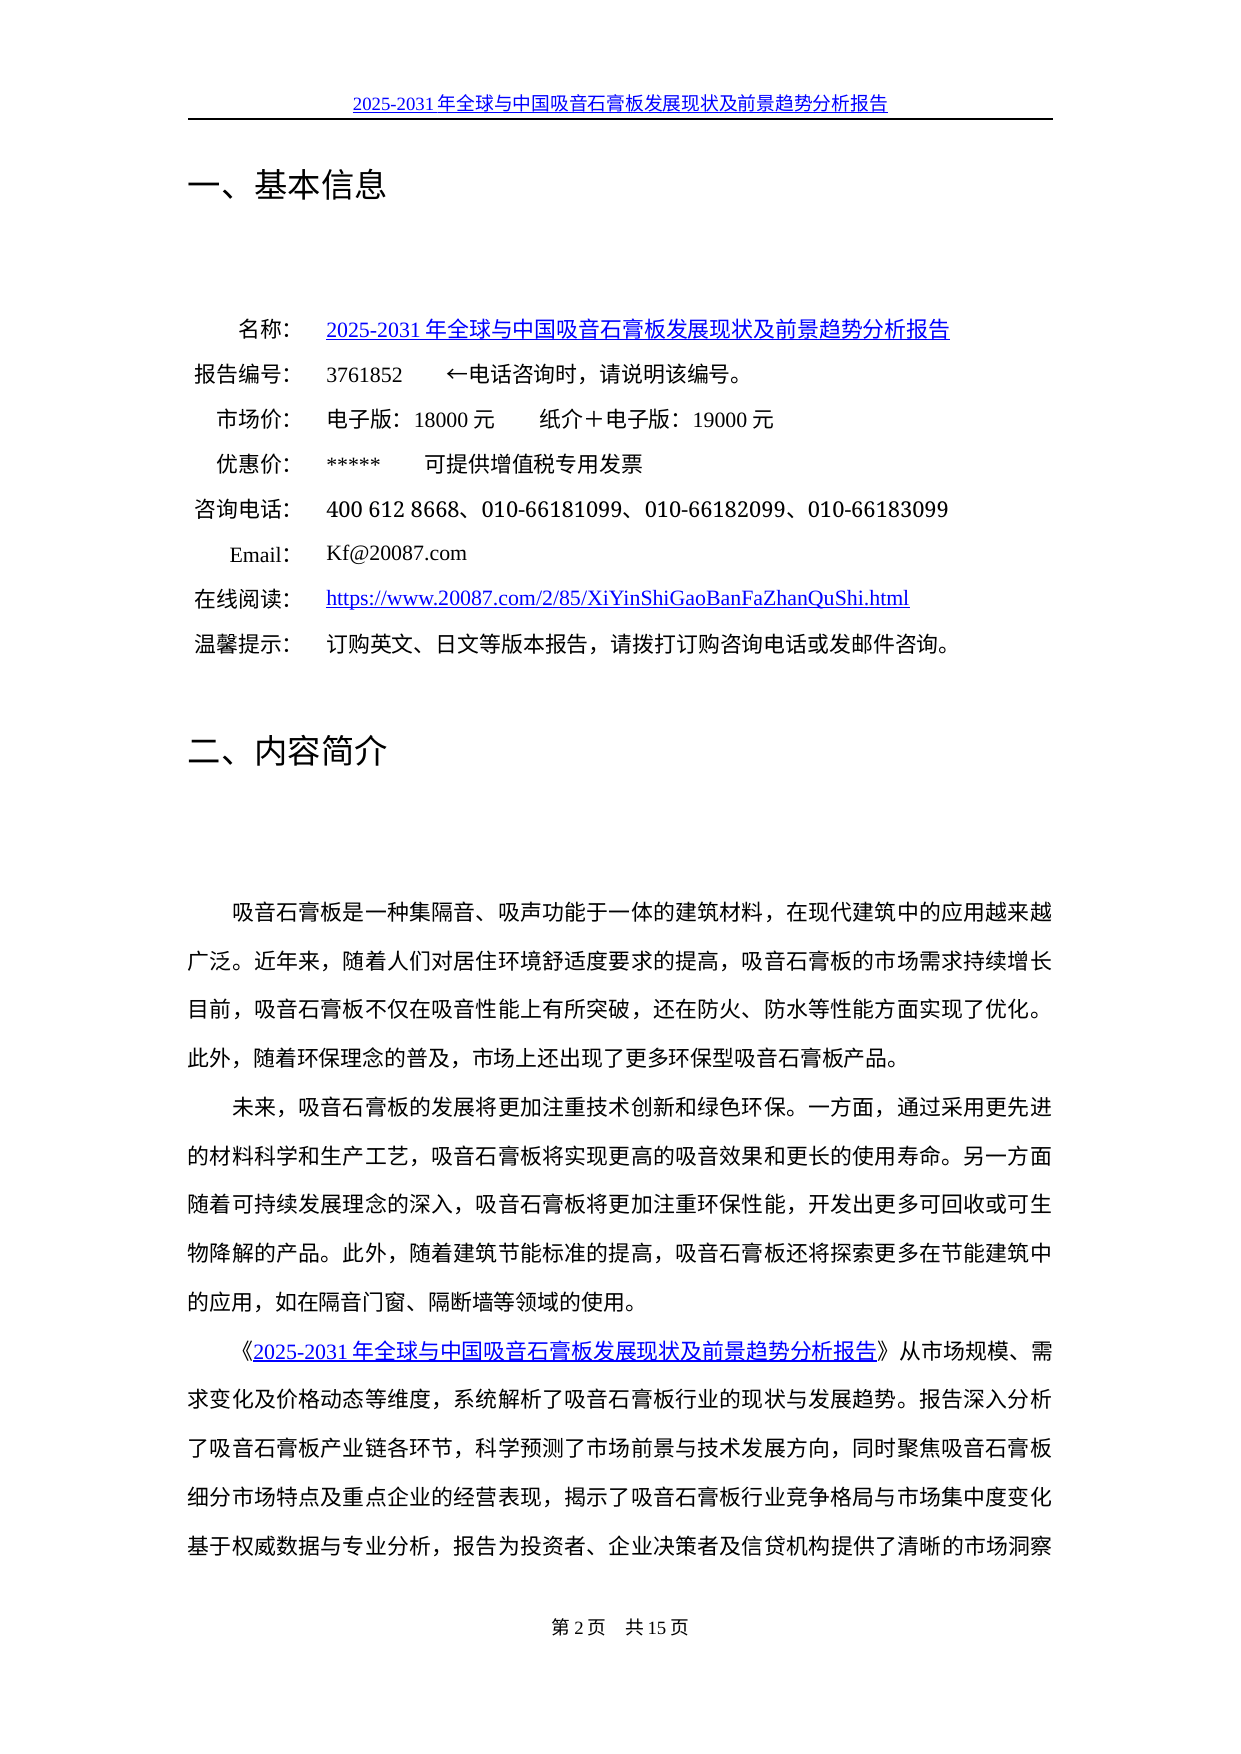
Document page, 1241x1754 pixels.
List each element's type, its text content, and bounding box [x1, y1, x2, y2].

table_cell 报告编号： [167, 357, 315, 402]
table_cell 3761852 ←电话咨询时，请说明该编号。 [315, 357, 1073, 402]
table_cell 在线阅读： [167, 582, 315, 627]
table_cell 订购英文、日文等版本报告，请拨打订购咨询电话或发邮件咨询。 [315, 627, 1073, 672]
table_header 2025-2031年全球与中国吸音石膏板发展现状及前景趋势分析报告 [315, 312, 1073, 357]
table_cell 400 612 8668、010-66181099、010-66182099、010-66183099 [315, 492, 1073, 537]
table_cell 市场价： [167, 402, 315, 447]
table_cell 咨询电话： [167, 492, 315, 537]
table_cell 优惠价： [167, 447, 315, 492]
table_cell Kf@20087.com [315, 537, 1073, 582]
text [187, 894, 1053, 1561]
table_cell [315, 582, 1073, 627]
title 二、内容简介 [187, 717, 1053, 782]
table_cell Email： [167, 537, 315, 582]
table_cell 电子版：18000 元 纸介＋电子版：19000 元 [315, 402, 1073, 447]
title 一、基本信息 [187, 150, 1053, 215]
table_cell 温馨提示： [167, 627, 315, 672]
table_cell ***** 可提供增值税专用发票 [315, 447, 1073, 492]
table_header 名称： [167, 312, 315, 357]
